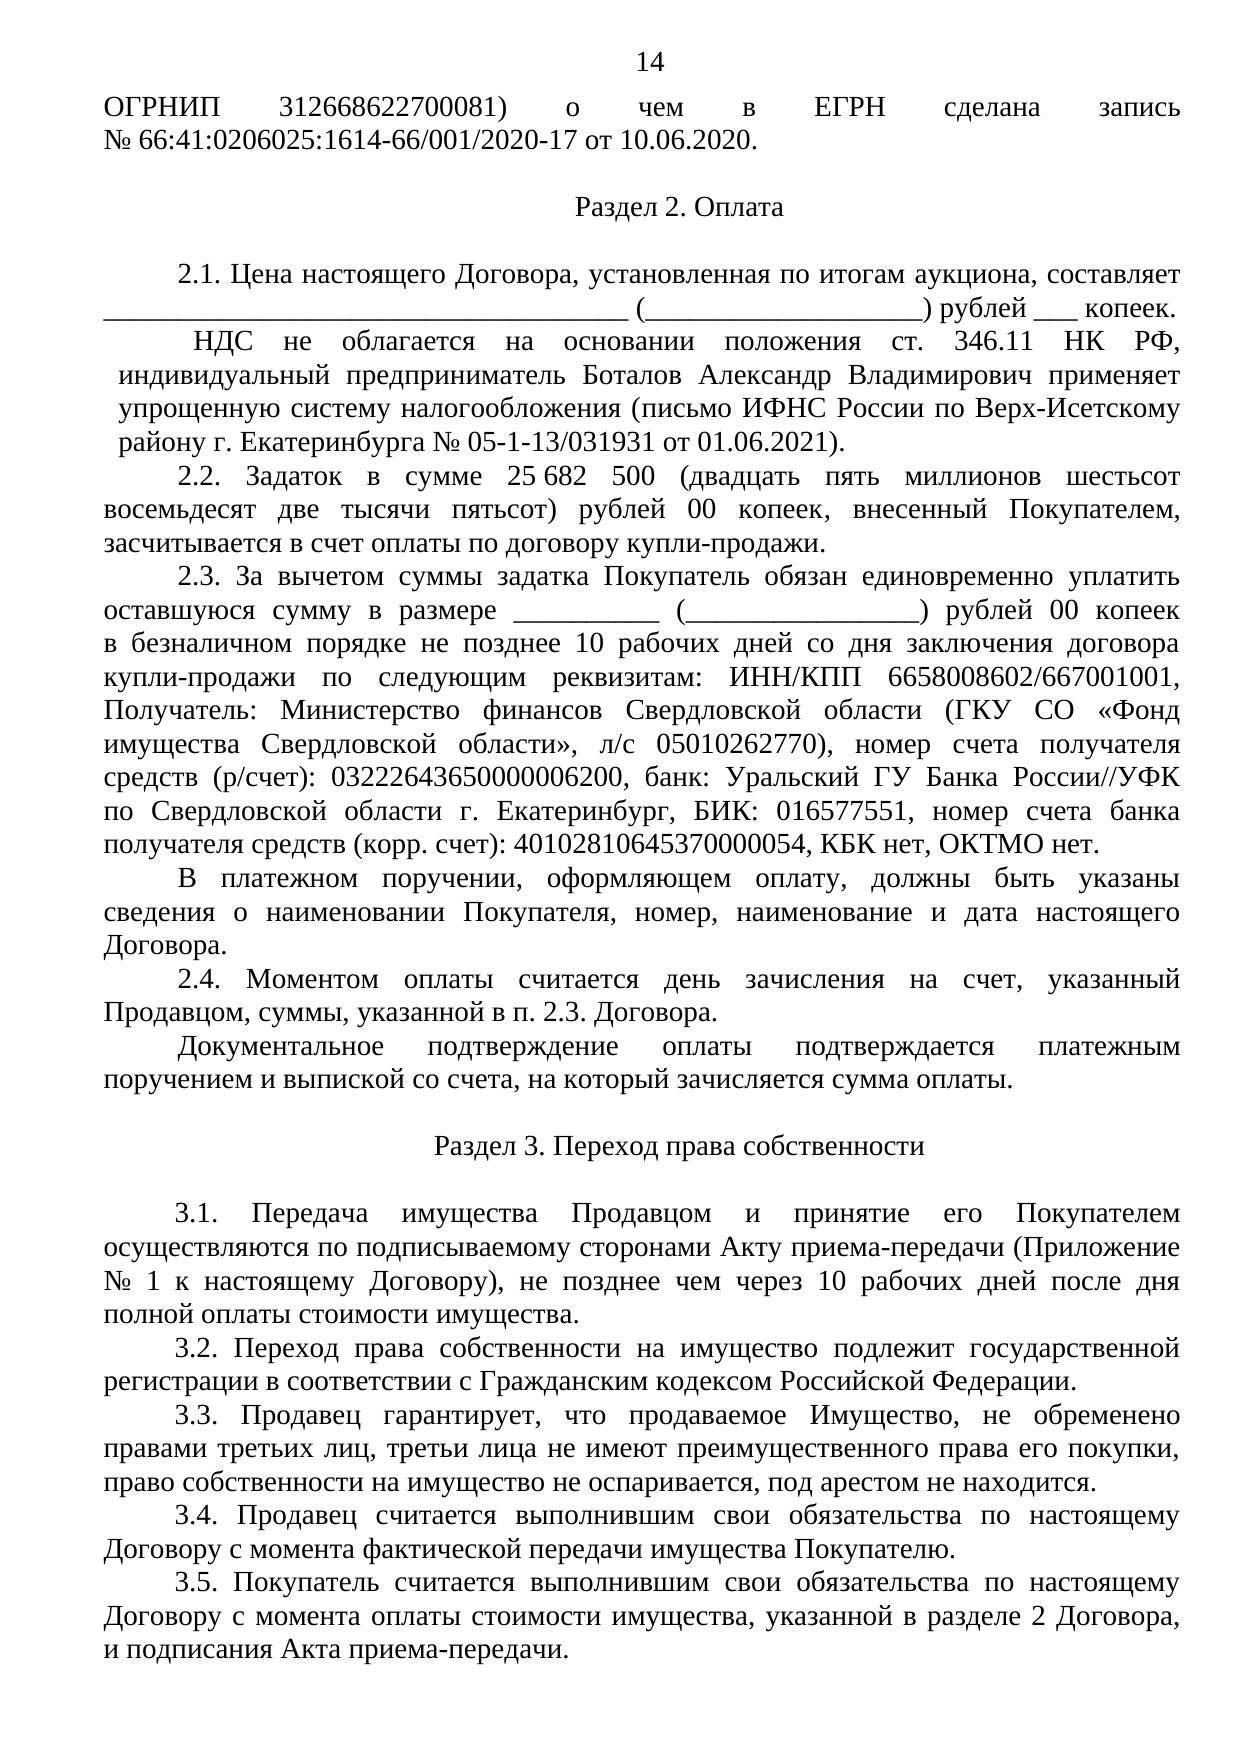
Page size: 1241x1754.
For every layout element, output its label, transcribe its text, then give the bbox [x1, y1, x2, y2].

text НДС не облагается на основании положения ст. 346.11 НК РФ, индивидуальный предприниматель Боталов Александр Владимирович применяет упрощенную систему налогообложения (письмо ИФНС России по Верх-Исетскому району г. Екатеринбурга № 05-1-13/031931 от 01.06.2021). [118, 323, 1181, 458]
text 3.4. Продавец считается выполнившим свои обязательства по настоящему Договору с момента фактической передачи имущества Покупателю. [103, 1497, 1181, 1564]
text 2.4. Моментом оплаты считается день зачисления на счет, указанный Продавцом, суммы, указанной в п. 2.3. Договора. [103, 961, 1181, 1028]
text В платежном поручении, оформляющем оплату, должны быть указаны сведения о наименовании Покупателя, номер, наименование и дата настоящего Договора. [103, 860, 1181, 961]
text 2.1. Цена настоящего Договора, установленная по итогам аукциона, составляет ____________________________________ (___________________) рублей ___ копеек. [103, 256, 1181, 323]
text 3.2. Переход права собственности на имущество подлежит государственной регистрации в соответствии с Гражданским кодексом Российской Федерации. [103, 1330, 1181, 1397]
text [103, 89, 1181, 156]
text 2.2. Задаток в сумме 25 682 500 (двадцать пять миллионов шестьсот восемьдесят две тысячи пятьсот) рублей 00 копеек, внесенный Покупателем, засчитывается в счет оплаты по договору купли-продажи. [103, 458, 1181, 558]
text 3.1. Передача имущества Продавцом и принятие его Покупателем осуществляются по подписываемому сторонами Акту приема-передачи (Приложение № 1 к настоящему Договору), не позднее чем через 10 рабочих дней после дня полной оплаты стоимости имущества. [103, 1196, 1181, 1330]
text 2.3. За вычетом суммы задатка Покупатель обязан единовременно уплатить оставшуюся сумму в размере __________ (________________) рублей 00 копеек в безналичном порядке не позднее 10 рабочих дней со дня заключения договора купли-продажи по следующим реквизитам: ИНН/КПП 6658008602/667001001, Получатель: Министерство финансов Свердловской области (ГКУ СО «Фонд имущества Свердловской области», л/с 05010262770), номер счета получателя средств (р/счет): 03222643650000006200, банк: Уральский ГУ Банка России//УФК по Свердловской области г. Екатеринбург, БИК: 016577551, номер счета банка получателя средств (корр. счет): 40102810645370000054, КБК нет, ОКТМО нет. [103, 558, 1181, 860]
text Документальное подтверждение оплаты подтверждается платежным поручением и выпиской со счета, на который зачисляется сумма оплаты. [103, 1028, 1181, 1095]
text 3.5. Покупатель считается выполнившим свои обязательства по настоящему Договору с момента оплаты стоимости имущества, указанной в разделе 2 Договора, и подписания Акта приема-передачи. [103, 1564, 1181, 1665]
text Раздел 3. Переход права собственности [103, 1128, 1181, 1162]
text Раздел 2. Оплата [103, 189, 1181, 223]
text 3.3. Продавец гарантирует, что продаваемое Имущество, не обременено правами третьих лиц, третьи лица не имеют преимущественного права его покупки, право собственности на имущество не оспаривается, под арестом не находится. [103, 1397, 1181, 1497]
